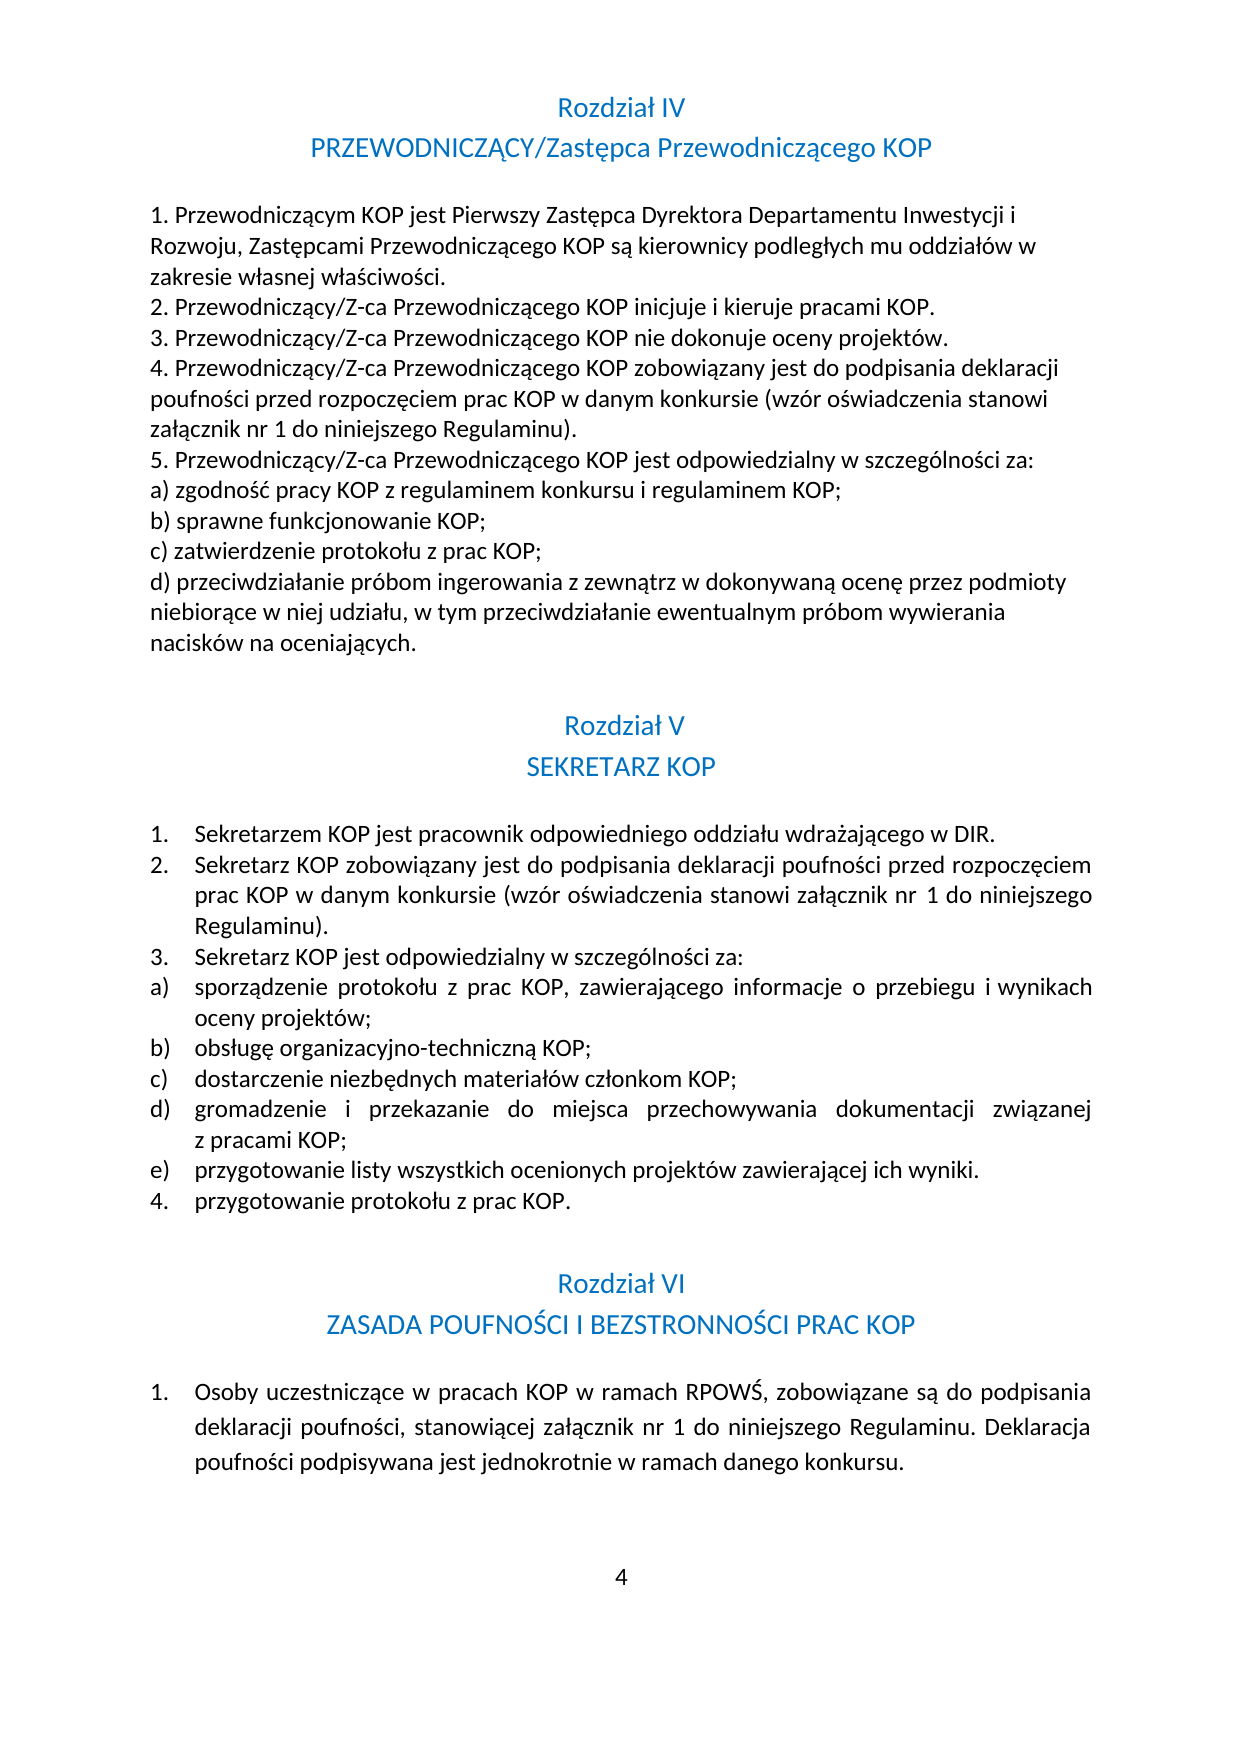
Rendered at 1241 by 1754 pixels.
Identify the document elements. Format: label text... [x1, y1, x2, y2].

list dostarczenie niezbędnych materiałów członkom KOP; [150, 1063, 1092, 1093]
list przygotowanie protokołu z prac KOP. [150, 1185, 1092, 1215]
subtitle Rozdział IV PRZEWODNICZĄCY/Zastępca Przewodniczącego KOP [150, 89, 1092, 165]
list gromadzenie i przekazanie do miejsca przechowywania dokumentacji związanej z pracami KOP; [150, 1093, 1092, 1154]
list Sekretarzem KOP jest pracownik odpowiedniego oddziału wdrażającego w DIR. [150, 818, 1092, 849]
subtitle Rozdział V SEKRETARZ KOP [150, 707, 1092, 784]
text d) przeciwdziałanie próbom ingerowania z zewnątrz w dokonywaną ocenę przez podmioty niebiorące w niej udziału, w tym przeciwdziałanie ewentualnym próbom wywierania nacisków na oceniających. [150, 566, 1092, 657]
text 4. Przewodniczący/Z-ca Przewodniczącego KOP zobowiązany jest do podpisania deklaracji poufności przed rozpoczęciem prac KOP w danym konkursie (wzór oświadczenia stanowi załącznik nr 1 do niniejszego Regulaminu). [150, 352, 1092, 444]
list Sekretarz KOP zobowiązany jest do podpisania deklaracji poufności przed rozpoczęciem prac KOP w danym konkursie (wzór oświadczenia stanowi załącznik nr 1 do niniejszego Regulaminu). [150, 849, 1092, 941]
list Osoby uczestniczące w pracach KOP w ramach RPOWŚ, zobowiązane są do podpisania deklaracji poufności, stanowiącej załącznik nr 1 do niniejszego Regulaminu. Deklaracja poufności podpisywana jest jednokrotnie w ramach danego konkursu. [150, 1376, 1092, 1477]
list sporządzenie protokołu z prac KOP, zawierającego informacje o przebiegu i wynikach oceny projektów; [150, 971, 1092, 1032]
subtitle Rozdział VI ZASADA POUFNOŚCI I BEZSTRONNOŚCI PRAC KOP [150, 1265, 1092, 1342]
text 3. Przewodniczący/Z-ca Przewodniczącego KOP nie dokonuje oceny projektów. [150, 322, 1092, 352]
text 1. Przewodniczącym KOP jest Pierwszy Zastępca Dyrektora Departamentu Inwestycji i Rozwoju, Zastępcami Przewodniczącego KOP są kierownicy podległych mu oddziałów w zakresie własnej właściwości. [150, 200, 1092, 291]
text a) zgodność pracy KOP z regulaminem konkursu i regulaminem KOP; [150, 474, 1092, 505]
text b) sprawne funkcjonowanie KOP; [150, 505, 1092, 535]
text c) zatwierdzenie protokołu z prac KOP; [150, 535, 1092, 566]
list Sekretarz KOP jest odpowiedzialny w szczególności za: [150, 941, 1092, 971]
text 2. Przewodniczący/Z-ca Przewodniczącego KOP inicjuje i kieruje pracami KOP. [150, 291, 1092, 322]
list obsługę organizacyjno-techniczną KOP; [150, 1032, 1092, 1063]
text 5. Przewodniczący/Z-ca Przewodniczącego KOP jest odpowiedzialny w szczególności za: [150, 444, 1092, 474]
list przygotowanie listy wszystkich ocenionych projektów zawierającej ich wyniki. [150, 1154, 1092, 1185]
